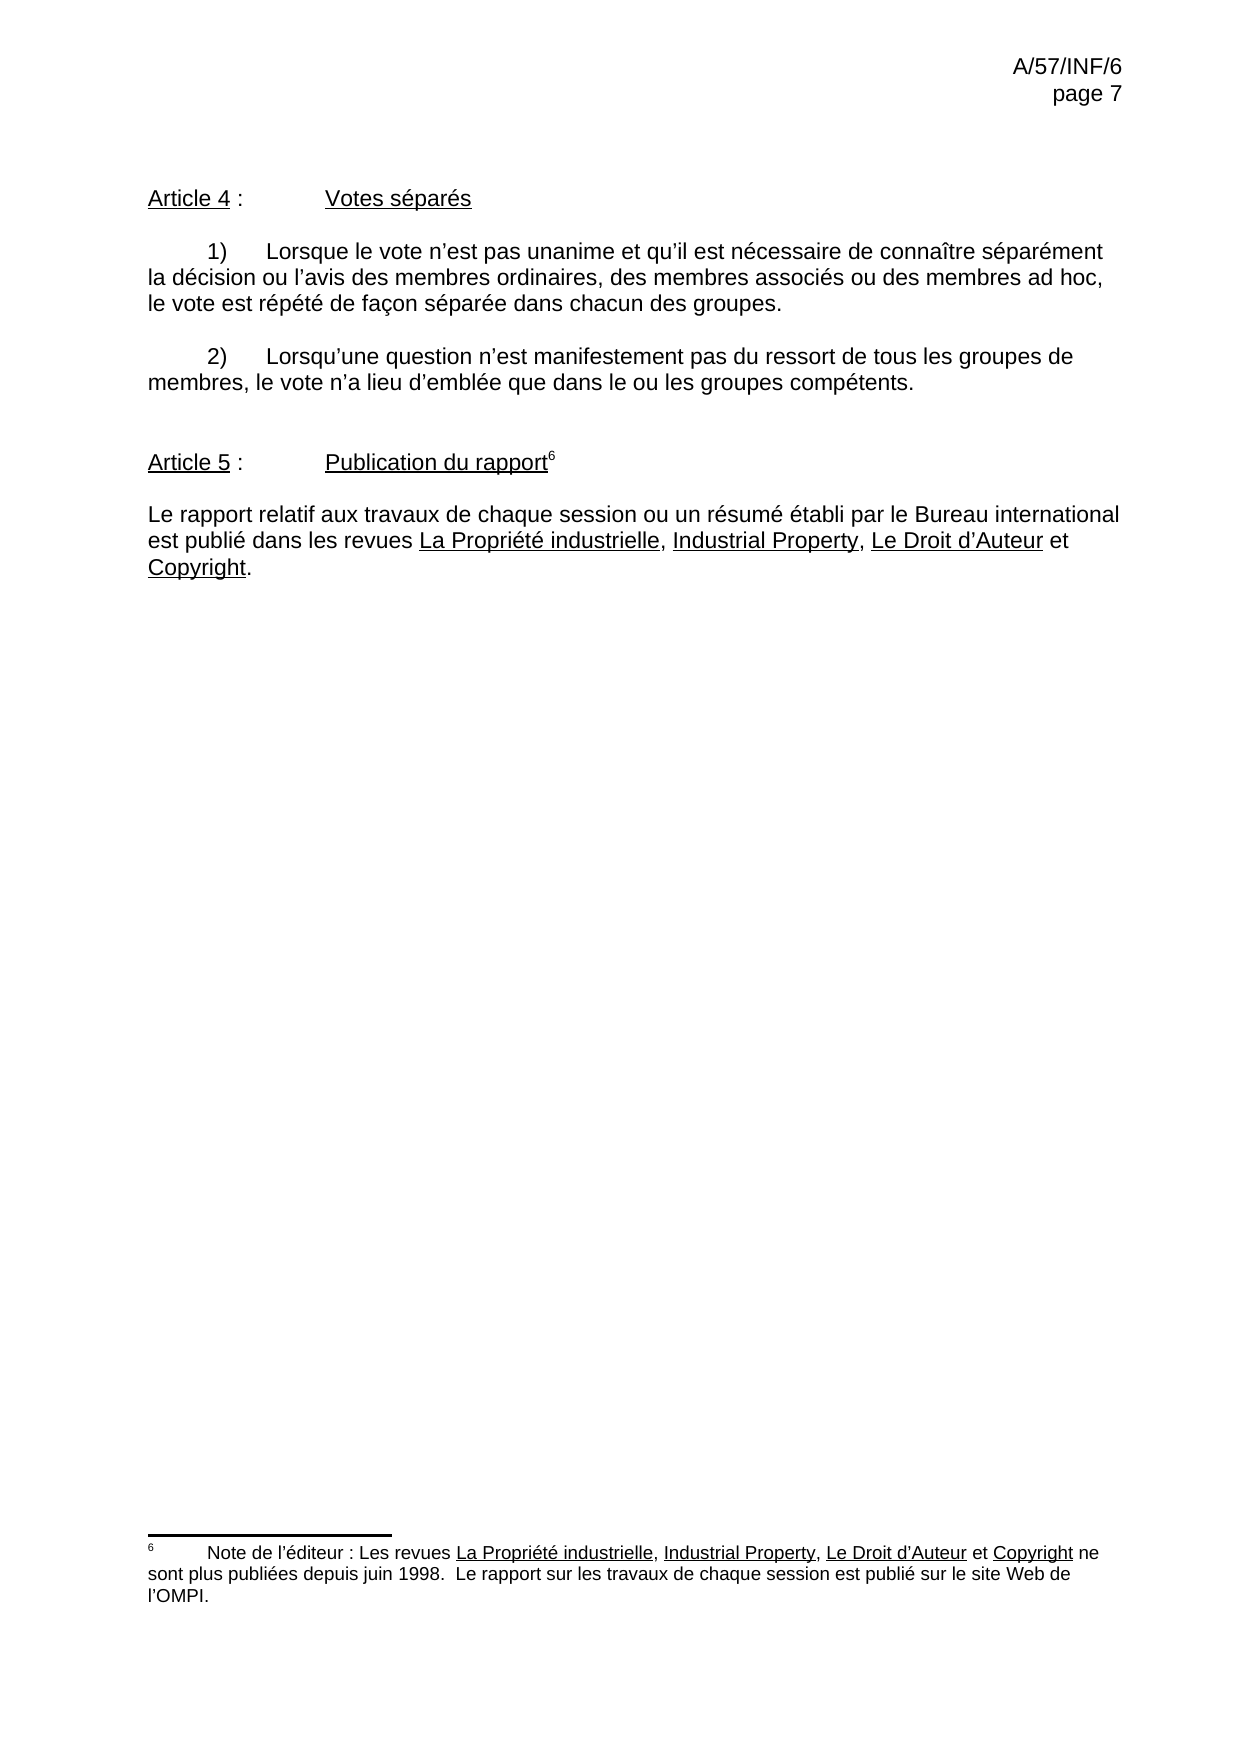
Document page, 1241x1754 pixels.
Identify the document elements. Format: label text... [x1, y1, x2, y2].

text 1) Lorsque le vote n’est pas unanime et qu’il est nécessaire de connaître séparément la décision ou l’avis des membres ordinaires, des membres associés ou des membres ad hoc, le vote est répété de façon séparée dans chacun des groupes. [148, 238, 1122, 317]
text 2) Lorsqu’une question n’est manifestement pas du ressort de tous les groupes de membres, le vote n’a lieu d’emblée que dans le ou les groupes compétents. [148, 343, 1122, 396]
text Article 5 : Publication du rapport [148, 448, 1122, 475]
text Article 4 : Votes séparés [148, 185, 1122, 211]
text Le rapport relatif aux travaux de chaque session ou un résumé établi par le Bureau international est publié dans les revues La Propriété industrielle, Industrial Property, Le Droit d’Auteur et Copyright. [148, 501, 1122, 580]
